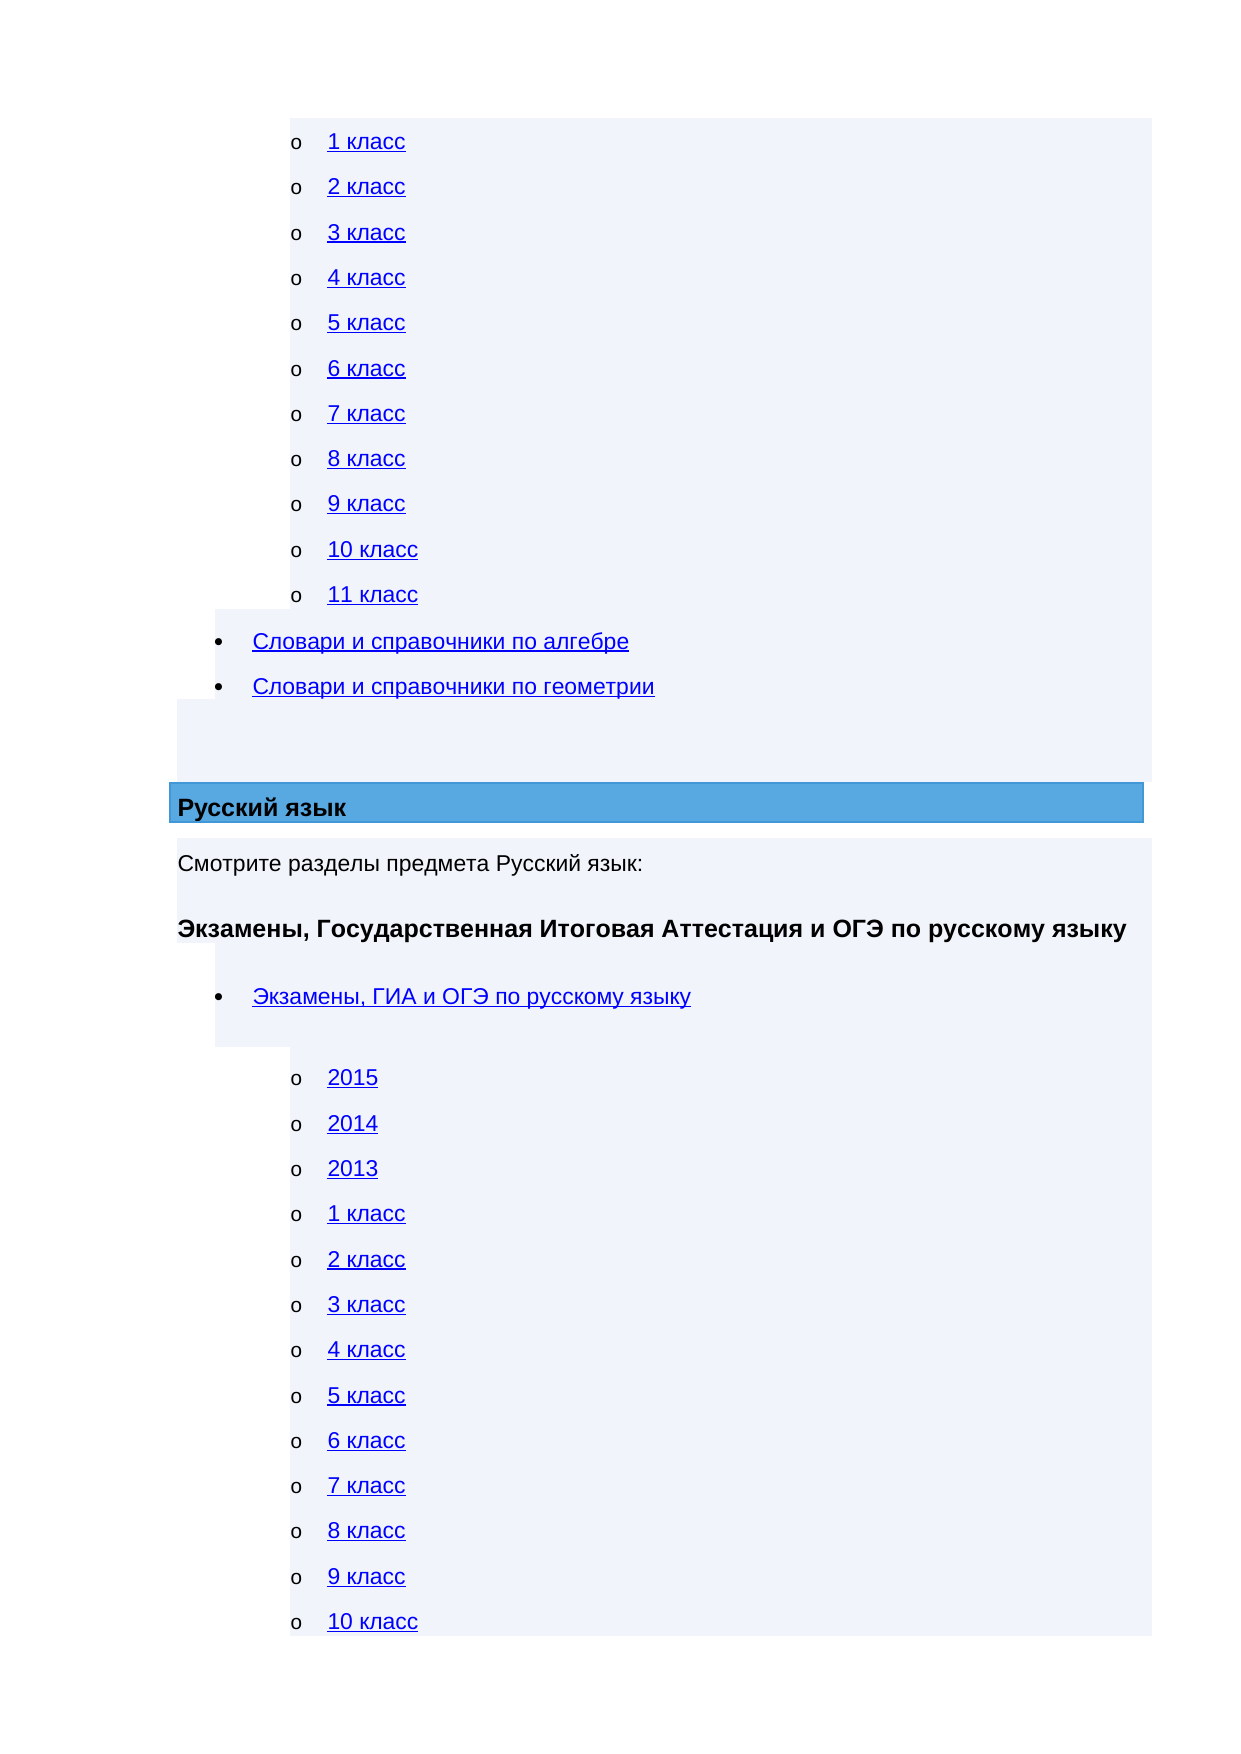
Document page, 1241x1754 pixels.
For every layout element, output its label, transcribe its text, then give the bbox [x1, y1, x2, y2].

list 8 класс [290, 435, 1152, 473]
list 4 класс [290, 1326, 1152, 1364]
list 1 класс [290, 1191, 1152, 1228]
list 6 класс [290, 1417, 1152, 1454]
text Смотрите разделы предмета Русский язык: [177, 838, 1152, 876]
list 1 класс [290, 118, 1152, 156]
list 2013 [290, 1145, 1152, 1183]
list 3 класс [290, 1281, 1152, 1319]
list Экзамены, ГИА и ОГЭ по русскому языку [215, 972, 1152, 1047]
list 10 класс [290, 1598, 1152, 1636]
subtitle Русский язык [171, 784, 1142, 821]
list Словари и справочники по геометрии [215, 662, 1152, 699]
list 7 класс [290, 390, 1152, 427]
list 2 класс [290, 1236, 1152, 1273]
list 8 класс [290, 1508, 1152, 1545]
list Словари и справочники по алгебре [215, 617, 1152, 654]
list 2014 [290, 1100, 1152, 1137]
list 5 класс [290, 299, 1152, 337]
list 2015 [290, 1054, 1152, 1092]
list 9 класс [290, 1553, 1152, 1591]
list 11 класс [290, 571, 1152, 609]
list 10 класс [290, 526, 1152, 563]
list 2 класс [290, 163, 1152, 201]
list 9 класс [290, 481, 1152, 518]
subtitle Экзамены, Государственная Итоговая Аттестация и ОГЭ по русскому языку [177, 905, 1152, 943]
list 6 класс [290, 345, 1152, 382]
list 5 класс [290, 1372, 1152, 1409]
list 7 класс [290, 1462, 1152, 1500]
list 4 класс [290, 254, 1152, 292]
list 3 класс [290, 209, 1152, 246]
